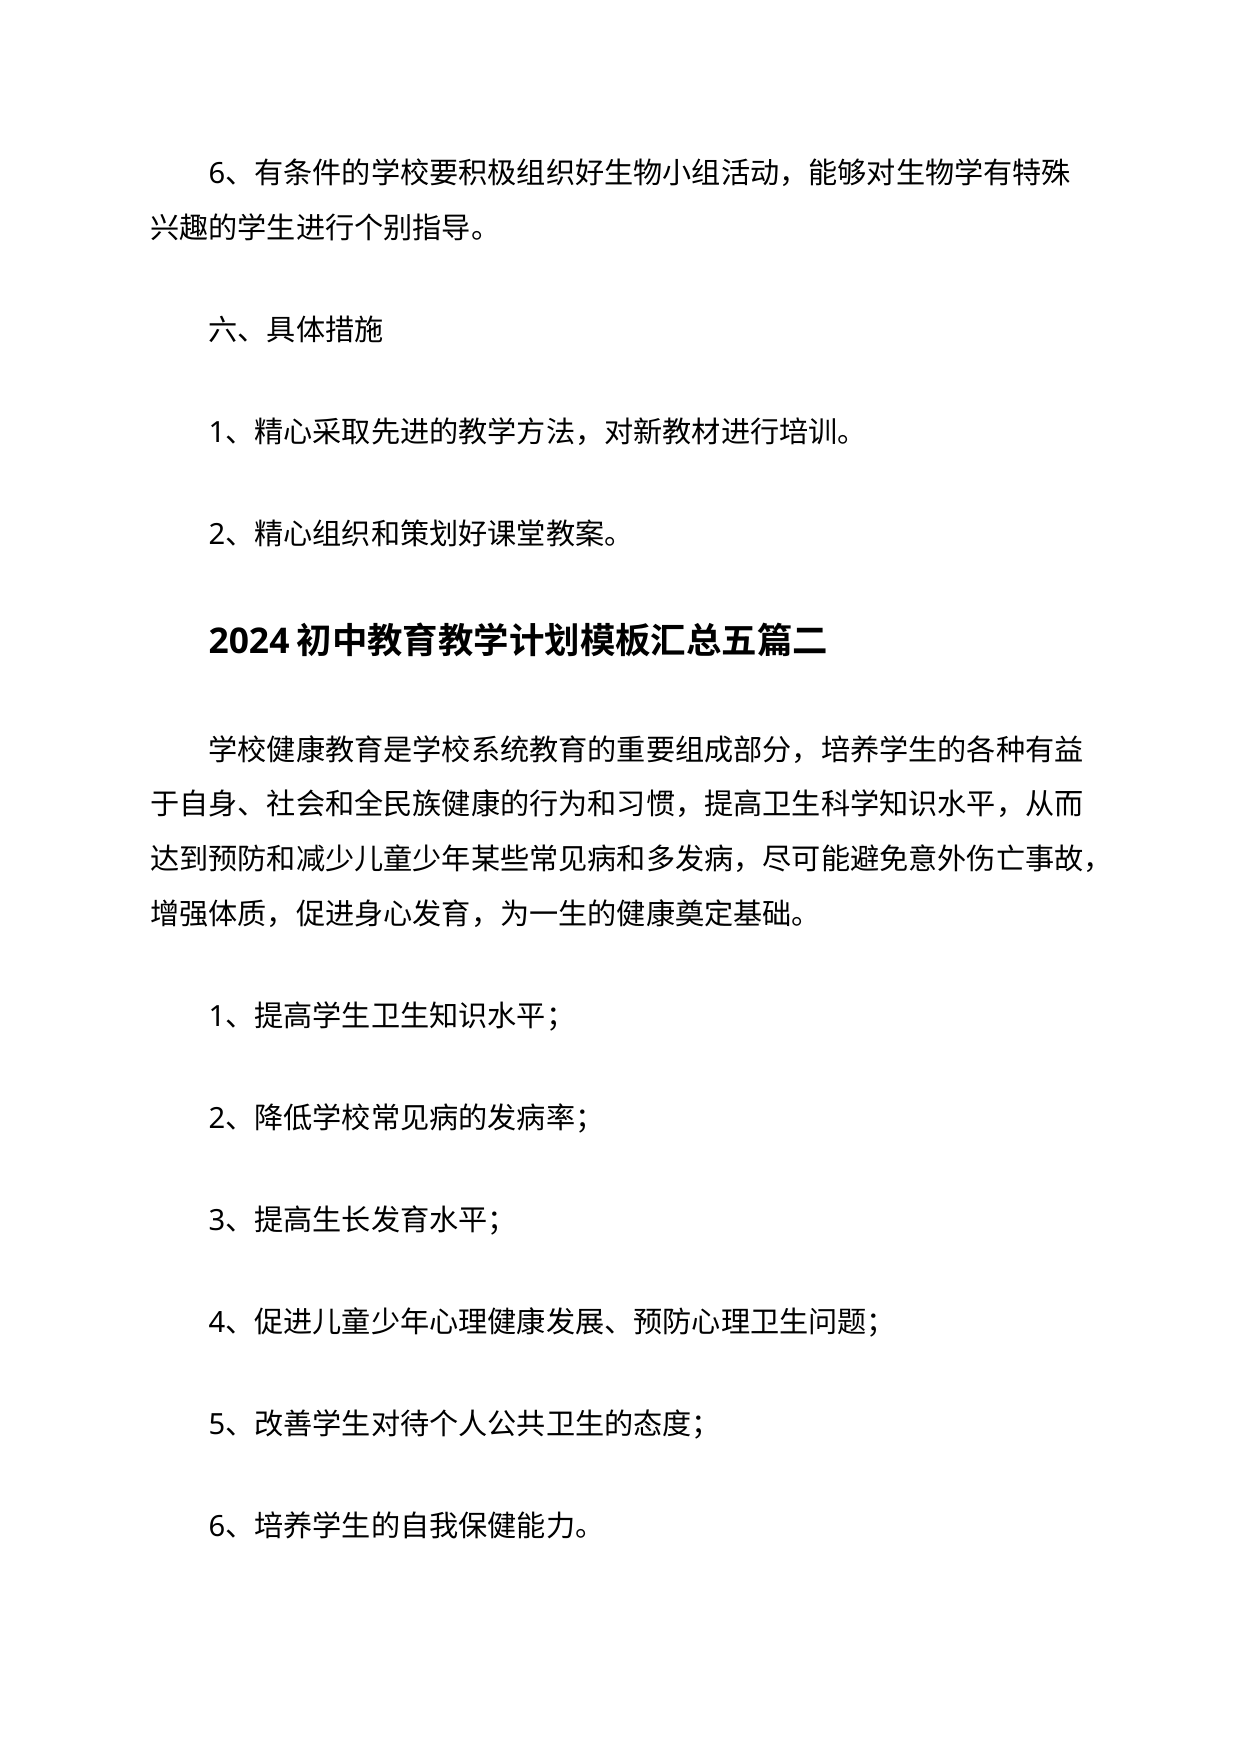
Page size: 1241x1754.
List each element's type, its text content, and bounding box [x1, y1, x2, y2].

text 4、促进儿童少年心理健康发展、预防心理卫生问题； [150, 1298, 1090, 1341]
text 3、提高生长发育水平； [150, 1196, 1090, 1239]
text 1、提高学生卫生知识水平； [150, 992, 1090, 1035]
text 2、降低学校常见病的发病率； [150, 1094, 1090, 1137]
text 学校健康教育是学校系统教育的重要组成部分，培养学生的各种有益于自身、社会和全民族健康的行为和习惯，提高卫生科学知识水平，从而达到预防和减少儿童少年某些常见病和多发病，尽可能避免意外伤亡事故，增强体质，促进身心发育，为一生的健康奠定基础。 [150, 726, 1090, 933]
text 5、改善学生对待个人公共卫生的态度； [150, 1400, 1090, 1443]
text 六、具体措施 [150, 307, 1090, 349]
text 2、精心组织和策划好课堂教案。 [150, 511, 1090, 553]
text 6、培养学生的自我保健能力。 [150, 1502, 1090, 1545]
text 2024初中教育教学计划模板汇总五篇二 [150, 612, 1090, 664]
text 6、有条件的学校要积极组织好生物小组活动，能够对生物学有特殊兴趣的学生进行个别指导。 [150, 150, 1090, 247]
text 1、精心采取先进的教学方法，对新教材进行培训。 [150, 408, 1090, 451]
